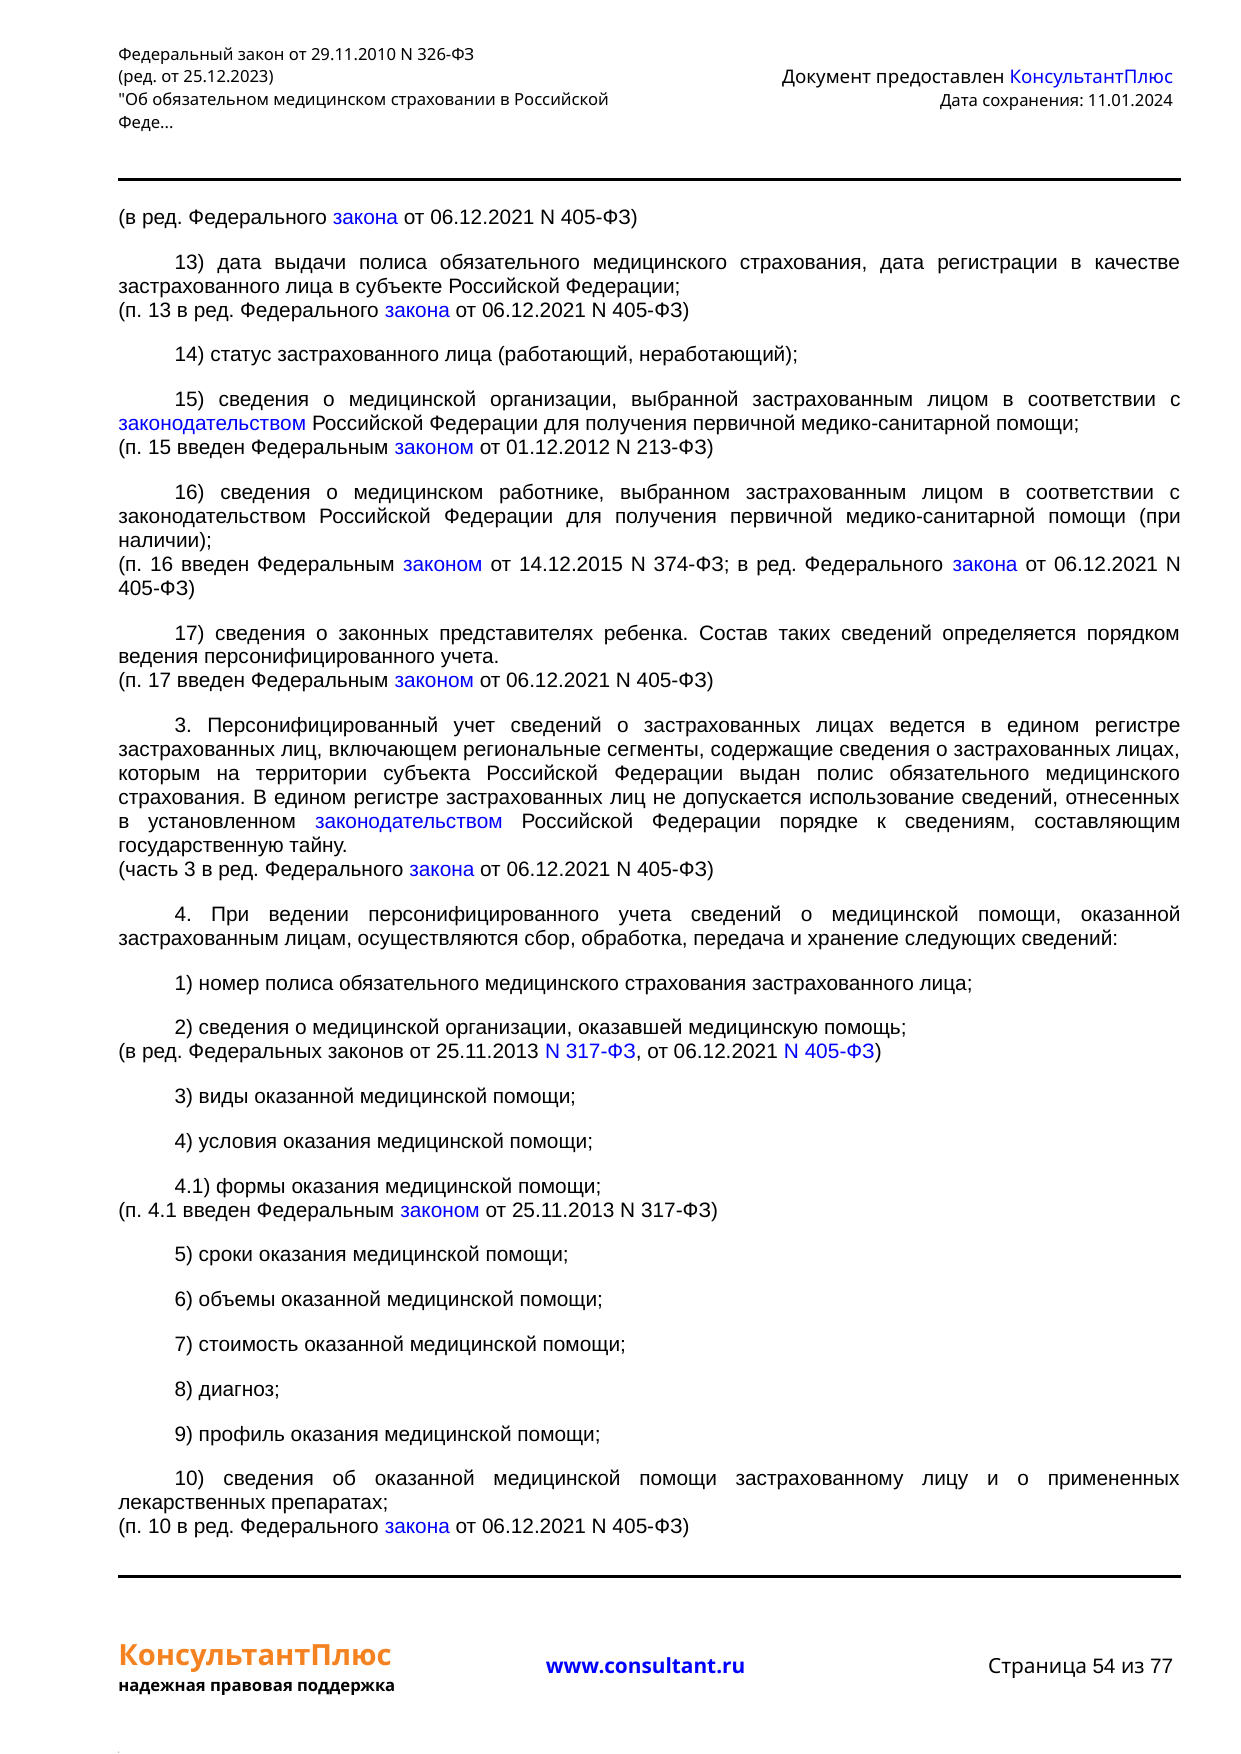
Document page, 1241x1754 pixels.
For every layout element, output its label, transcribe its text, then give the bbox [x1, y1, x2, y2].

text 7) стоимость оказанной медицинской помощи; [118, 1332, 1181, 1356]
text 15) сведения о медицинской организации, выбранной застрахованным лицом в соответствии с законодательством Российской Федерации для получения первичной медико-санитарной помощи; [118, 387, 1181, 435]
text (п. 16 введен Федеральным законом от 14.12.2015 N 374-ФЗ; в ред. Федерального закона от 06.12.2021 N 405-ФЗ) [118, 552, 1181, 599]
text 5) сроки оказания медицинской помощи; [118, 1242, 1181, 1266]
text 3) виды оказанной медицинской помощи; [118, 1084, 1181, 1108]
text 8) диагноз; [118, 1377, 1181, 1401]
text (п. 4.1 введен Федеральным законом от 25.11.2013 N 317-ФЗ) [118, 1197, 1181, 1221]
text 16) сведения о медицинском работнике, выбранном застрахованным лицом в соответствии с законодательством Российской Федерации для получения первичной медико-санитарной помощи (при наличии); [118, 480, 1181, 552]
text 2) сведения о медицинской организации, оказавшей медицинскую помощь; [118, 1015, 1181, 1039]
text 1) номер полиса обязательного медицинского страхования застрахованного лица; [118, 970, 1181, 994]
text (п. 15 введен Федеральным законом от 01.12.2012 N 213-ФЗ) [118, 435, 1181, 459]
text 10) сведения об оказанной медицинской помощи застрахованному лицу и о примененных лекарственных препаратах; [118, 1466, 1181, 1514]
text 13) дата выдачи полиса обязательного медицинского страхования, дата регистрации в качестве застрахованного лица в субъекте Российской Федерации; [118, 249, 1181, 297]
text 4. При ведении персонифицированного учета сведений о медицинской помощи, оказанной застрахованным лицам, осуществляются сбор, обработка, передача и хранение следующих сведений: [118, 902, 1181, 949]
text 6) объемы оказанной медицинской помощи; [118, 1287, 1181, 1311]
text 4.1) формы оказания медицинской помощи; [118, 1173, 1181, 1197]
text (п. 17 введен Федеральным законом от 06.12.2021 N 405-ФЗ) [118, 668, 1181, 692]
text (в ред. Федеральных законов от 25.11.2013 N 317-ФЗ, от 06.12.2021 N 405-ФЗ) [118, 1039, 1181, 1063]
text 4) условия оказания медицинской помощи; [118, 1129, 1181, 1153]
text (часть 3 в ред. Федерального закона от 06.12.2021 N 405-ФЗ) [118, 857, 1181, 881]
text 9) профиль оказания медицинской помощи; [118, 1421, 1181, 1445]
text 17) сведения о законных представителях ребенка. Состав таких сведений определяется порядком ведения персонифицированного учета. [118, 620, 1181, 668]
text 3. Персонифицированный учет сведений о застрахованных лицах ведется в едином регистре застрахованных лиц, включающем региональные сегменты, содержащие сведения о застрахованных лицах, которым на территории субъекта Российской Федерации выдан полис обязательного медицинского страхования. В едином регистре застрахованных лиц не допускается использование сведений, отнесенных в установленном законодательством Российской Федерации порядке к сведениям, составляющим государственную тайну. [118, 713, 1181, 857]
text 14) статус застрахованного лица (работающий, неработающий); [118, 342, 1181, 366]
text (п. 10 в ред. Федерального закона от 06.12.2021 N 405-ФЗ) [118, 1514, 1181, 1538]
text (п. 13 в ред. Федерального закона от 06.12.2021 N 405-ФЗ) [118, 297, 1181, 321]
text (в ред. Федерального закона от 06.12.2021 N 405-ФЗ) [118, 205, 1181, 229]
